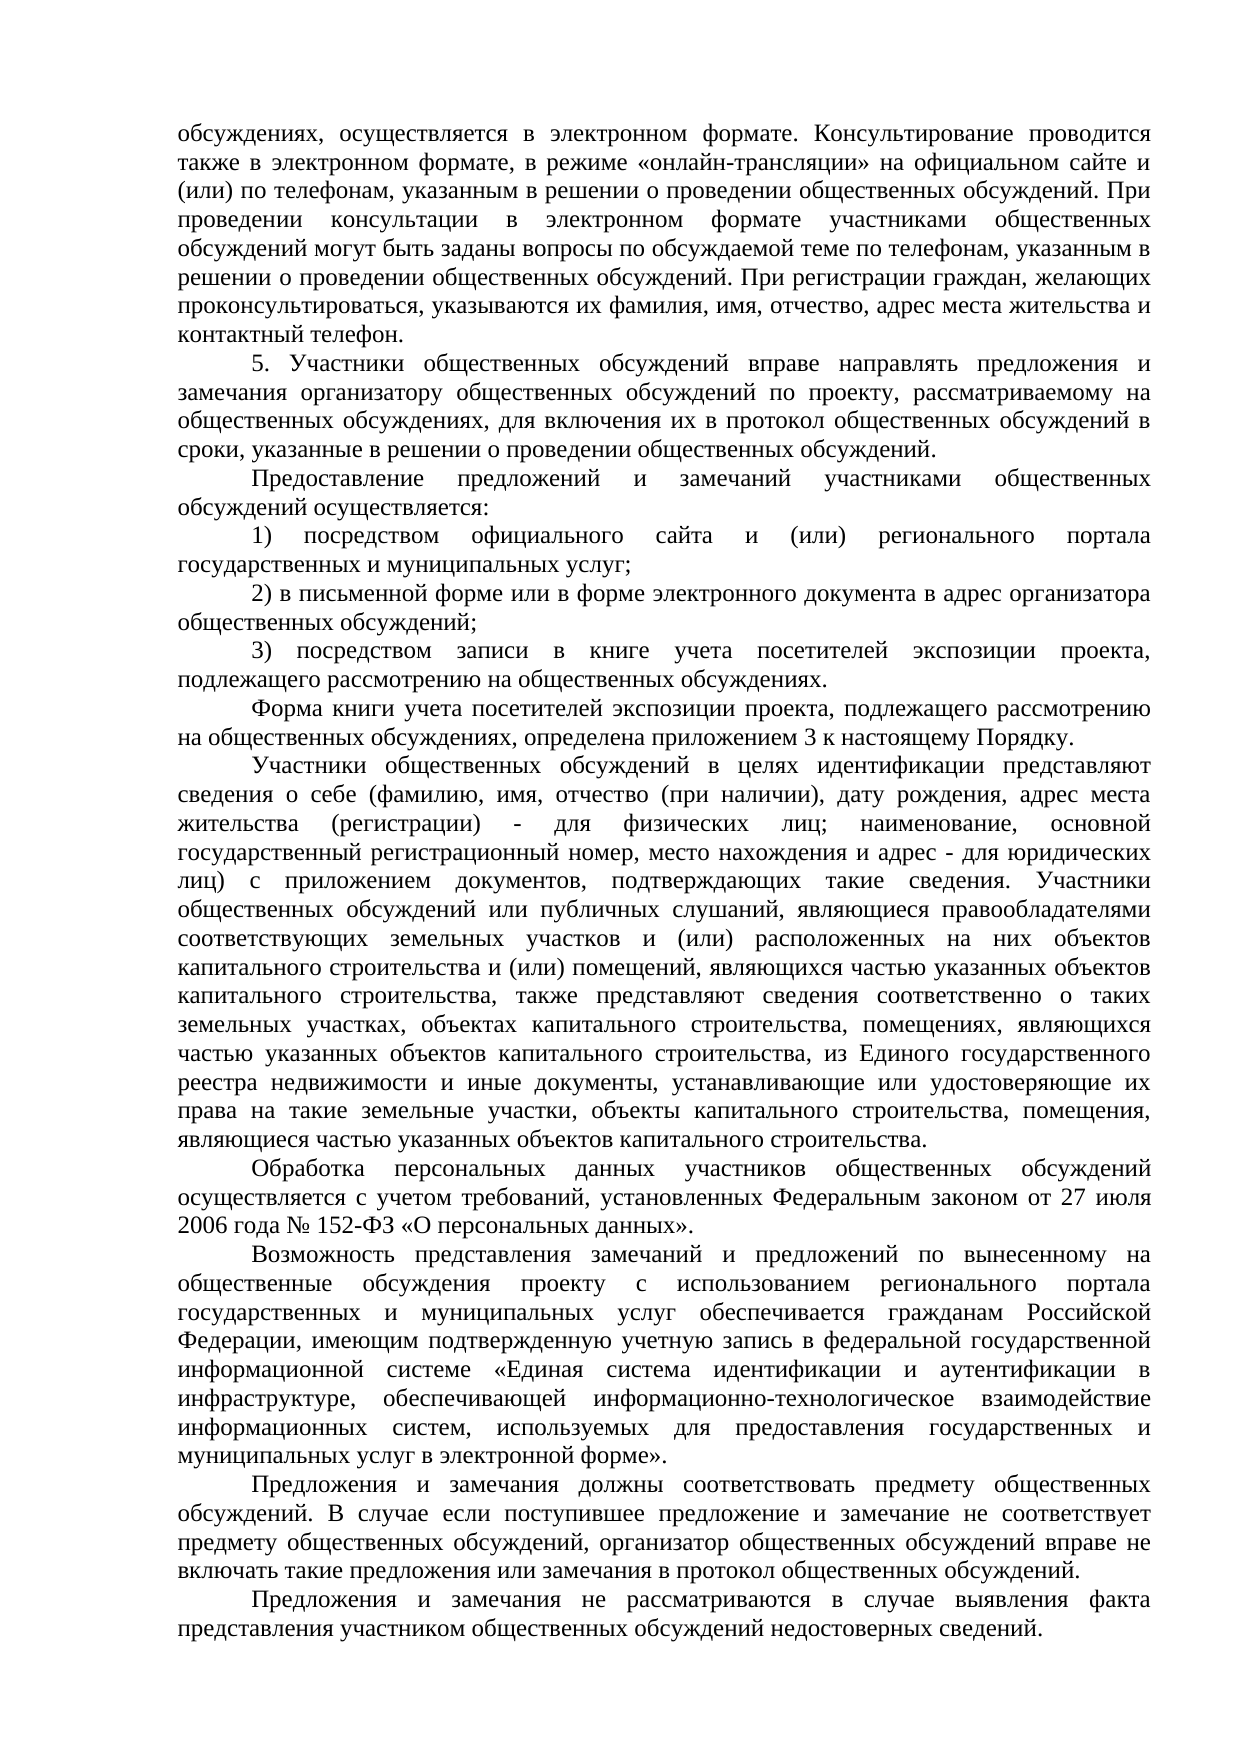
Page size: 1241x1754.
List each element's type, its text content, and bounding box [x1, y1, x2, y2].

text 2) в письменной форме или в форме электронного документа в адрес организатора общественных обсуждений; [177, 578, 1152, 636]
text Предложения и замечания должны соответствовать предмету общественных обсуждений. В случае если поступившее предложение и замечание не соответствует предмету общественных обсуждений, организатор общественных обсуждений вправе не включать такие предложения или замечания в протокол общественных обсуждений. [177, 1469, 1152, 1584]
text Участники общественных обсуждений в целях идентификации представляют сведения о себе (фамилию, имя, отчество (при наличии), дату рождения, адрес места жительства (регистрации) - для физических лиц; наименование, основной государственный регистрационный номер, место нахождения и адрес - для юридических лиц) с приложением документов, подтверждающих такие сведения. Участники общественных обсуждений или публичных слушаний, являющиеся правообладателями соответствующих земельных участков и (или) расположенных на них объектов капитального строительства и (или) помещений, являющихся частью указанных объектов капитального строительства, также представляют сведения соответственно о таких земельных участках, объектах капитального строительства, помещениях, являющихся частью указанных объектов капитального строительства, из Единого государственного реестра недвижимости и иные документы, устанавливающие или удостоверяющие их права на такие земельные участки, объекты капитального строительства, помещения, являющиеся частью указанных объектов капитального строительства. [177, 751, 1152, 1153]
text 5. Участники общественных обсуждений вправе направлять предложения и замечания организатору общественных обсуждений по проекту, рассматриваемому на общественных обсуждениях, для включения их в протокол общественных обсуждений в сроки, указанные в решении о проведении общественных обсуждений. [177, 348, 1152, 463]
text Возможность представления замечаний и предложений по вынесенному на общественные обсуждения проекту с использованием регионального портала государственных и муниципальных услуг обеспечивается гражданам Российской Федерации, имеющим подтвержденную учетную запись в федеральной государственной информационной системе «Единая система идентификации и аутентификации в инфраструктуре, обеспечивающей информационно-технологическое взаимодействие информационных систем, используемых для предоставления государственных и муниципальных услуг в электронной форме». [177, 1239, 1152, 1469]
text Предоставление предложений и замечаний участниками общественных обсуждений осуществляется: [177, 463, 1152, 521]
text Предложения и замечания не рассматриваются в случае выявления факта представления участником общественных обсуждений недостоверных сведений. [177, 1584, 1152, 1642]
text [177, 118, 1152, 348]
text 3) посредством записи в книге учета посетителей экспозиции проекта, подлежащего рассмотрению на общественных обсуждениях. [177, 636, 1152, 693]
text Форма книги учета посетителей экспозиции проекта, подлежащего рассмотрению на общественных обсуждениях, определена приложением 3 к настоящему Порядку. [177, 693, 1152, 751]
text Обработка персональных данных участников общественных обсуждений осуществляется с учетом требований, установленных Федеральным законом от 27 июля 2006 года № 152-ФЗ «О персональных данных». [177, 1153, 1152, 1239]
text 1) посредством официального сайта и (или) регионального портала государственных и муниципальных услуг; [177, 521, 1152, 578]
